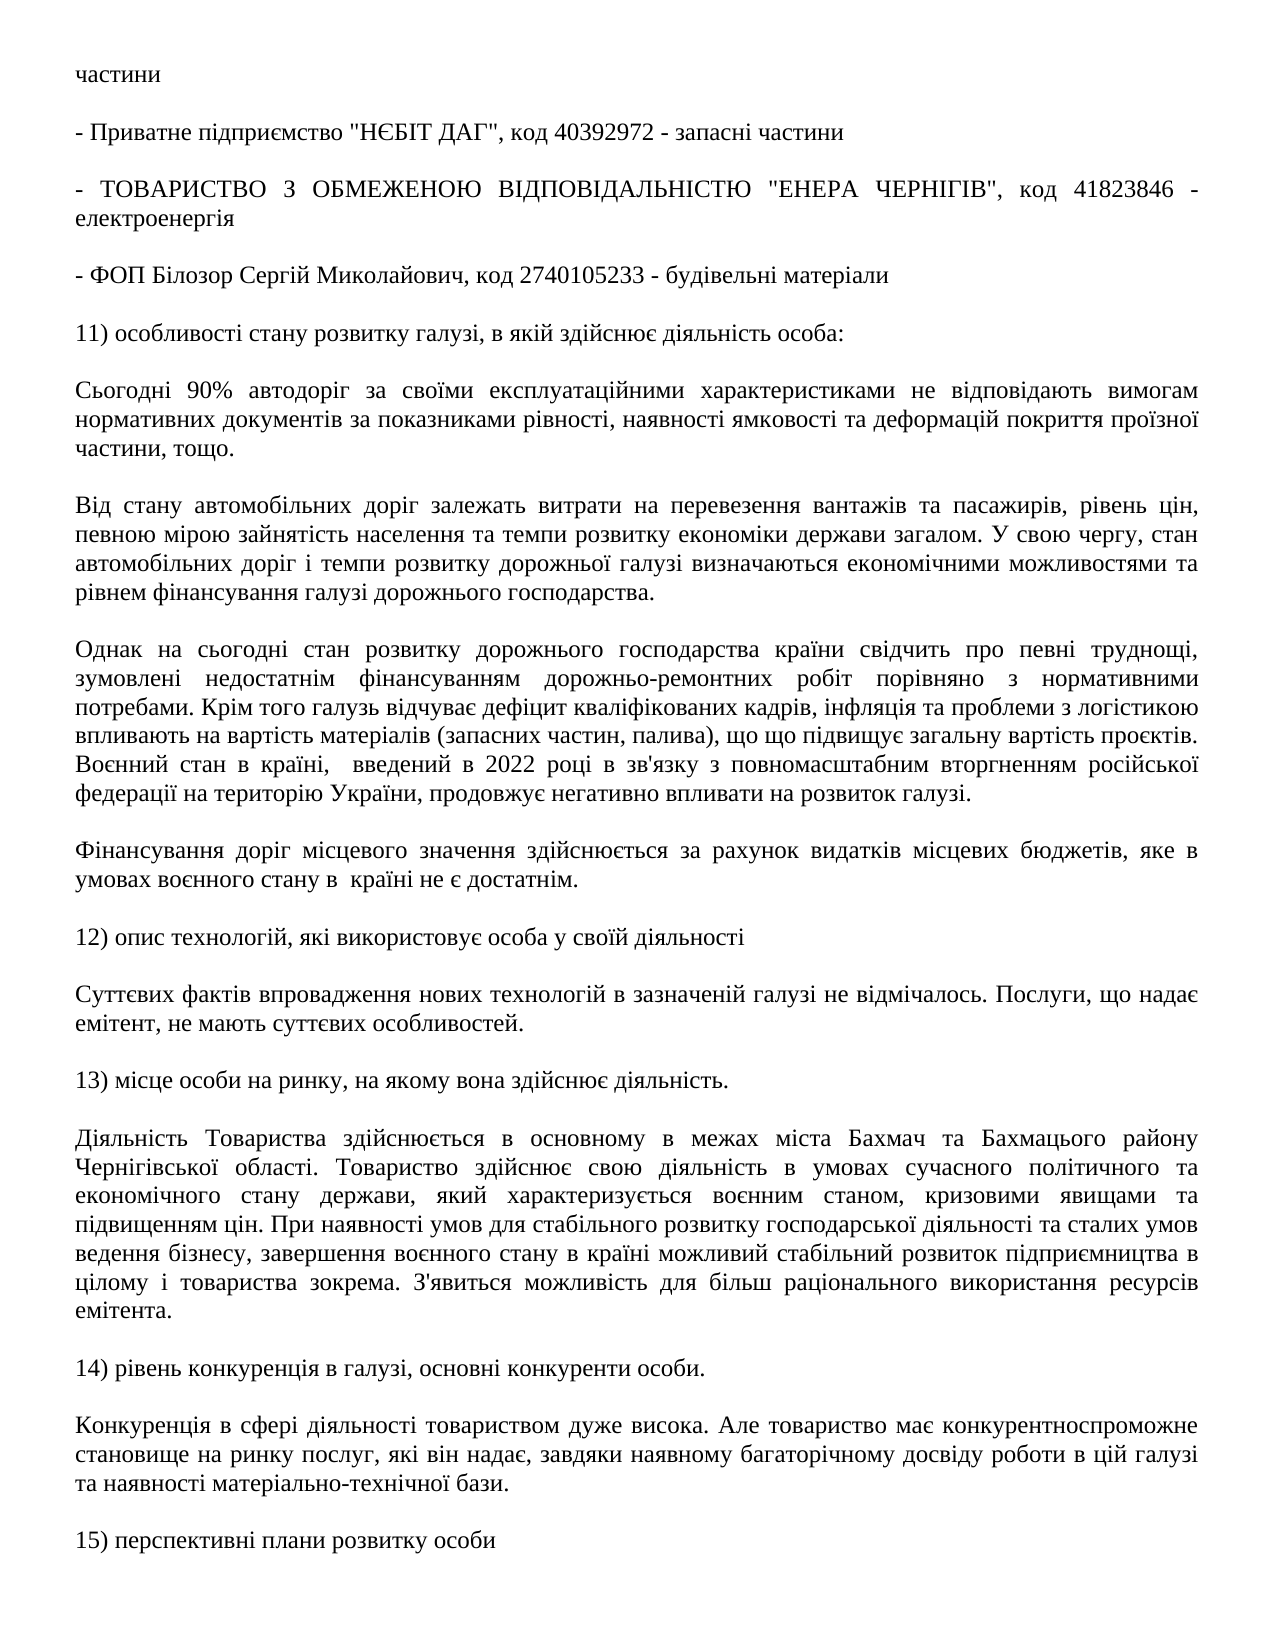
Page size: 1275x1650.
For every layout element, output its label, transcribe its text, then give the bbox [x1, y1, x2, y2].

text Фiнансування дорiг мiсцевого значення здiйснюється за рахунок видаткiв мiсцевих бюджетiв, яке в умовах воєнного стану в країнi не є достатнiм. [75, 836, 1200, 893]
text Сьогоднi 90% автодорiг за своїми експлуатацiйними характеристиками не вiдповiдають вимогам нормативних документiв за показниками рiвностi, наявностi ямковостi та деформацiй покриття проїзної частини, тощо. [75, 376, 1200, 462]
text - ТОВАРИСТВО З ОБМЕЖЕНОЮ ВIДПОВIДАЛЬНIСТЮ "ЕНЕРА ЧЕРНIГIВ", код 41823846 - електроенергiя [75, 174, 1200, 232]
text Дiяльнiсть Товариства здiйснюється в основному в межах мiста Бахмач та Бахмацього району Чернiгiвської областi. Товариство здiйснює свою дiяльнiсть в умовах сучасного полiтичного та економiчного стану держави, який характеризується воєнним станом, кризовими явищами та пiдвищенням цiн. При наявностi умов для стабiльного розвитку господарської дiяльностi та сталих умов ведення бiзнесу, завершення воєнного стану в країнi можливий стабiльний розвиток пiдприємництва в цiлому i товариства зокрема. З'явиться можливiсть для бiльш рацiонального використання ресурсiв емiтента. [75, 1123, 1200, 1324]
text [75, 59, 1200, 88]
text - Приватне пiдприємство "НЄБIТ ДАГ", код 40392972 - запаснi частини [75, 117, 1200, 146]
text 12) опис технологiй, якi використовує особа у своїй дiяльностi [75, 922, 1200, 951]
text 15) перспективнi плани розвитку особи [75, 1526, 1200, 1554]
text 13) мiсце особи на ринку, на якому вона здiйснює дiяльнiсть. [75, 1066, 1200, 1094]
text - ФОП Бiлозор Сергiй Миколайович, код 2740105233 - будiвельнi матерiали [75, 261, 1200, 289]
text 14) рiвень конкуренцiя в галузi, основнi конкуренти особи. [75, 1353, 1200, 1382]
text Суттєвих фактiв впровадження нових технологiй в зазначенiй галузi не вiдмiчалось. Послуги, що надає емiтент, не мають суттєвих особливостей. [75, 979, 1200, 1037]
text Конкуренцiя в сферi дiяльностi товариством дуже висока. Але товариство має конкурентноспроможне становище на ринку послуг, якi вiн надає, завдяки наявному багаторiчному досвiду роботи в цiй галузi та наявностi матерiально-технiчної бази. [75, 1411, 1200, 1497]
text Однак на сьогоднi стан розвитку дорожнього господарства країни свiдчить про певнi труднощi, зумовленi недостатнiм фiнансуванням дорожньо-ремонтних робiт порiвняно з нормативними потребами. Крiм того галузь вiдчуває дефiцит квалiфiкованих кадрiв, iнфляцiя та проблеми з логiстикою впливають на вартiсть матерiалiв (запасних частин, палива), що що пiдвищує загальну вартiсть проєктiв. Воєнний стан в країнi, введений в 2022 роцi в зв'язку з повномасштабним вторгненням росiйської федерацiї на територiю України, продовжує негативно впливати на розвиток галузi. [75, 634, 1200, 807]
text 11) особливостi стану розвитку галузi, в якiй здiйснює дiяльнiсть особа: [75, 318, 1200, 347]
text Вiд стану автомобiльних дорiг залежать витрати на перевезення вантажiв та пасажирiв, рiвень цiн, певною мiрою зайнятiсть населення та темпи розвитку економiки держави загалом. У свою чергу, стан автомобiльних дорiг i темпи розвитку дорожньої галузi визначаються економiчними можливостями та рiвнем фiнансування галузi дорожнього господарства. [75, 491, 1200, 606]
